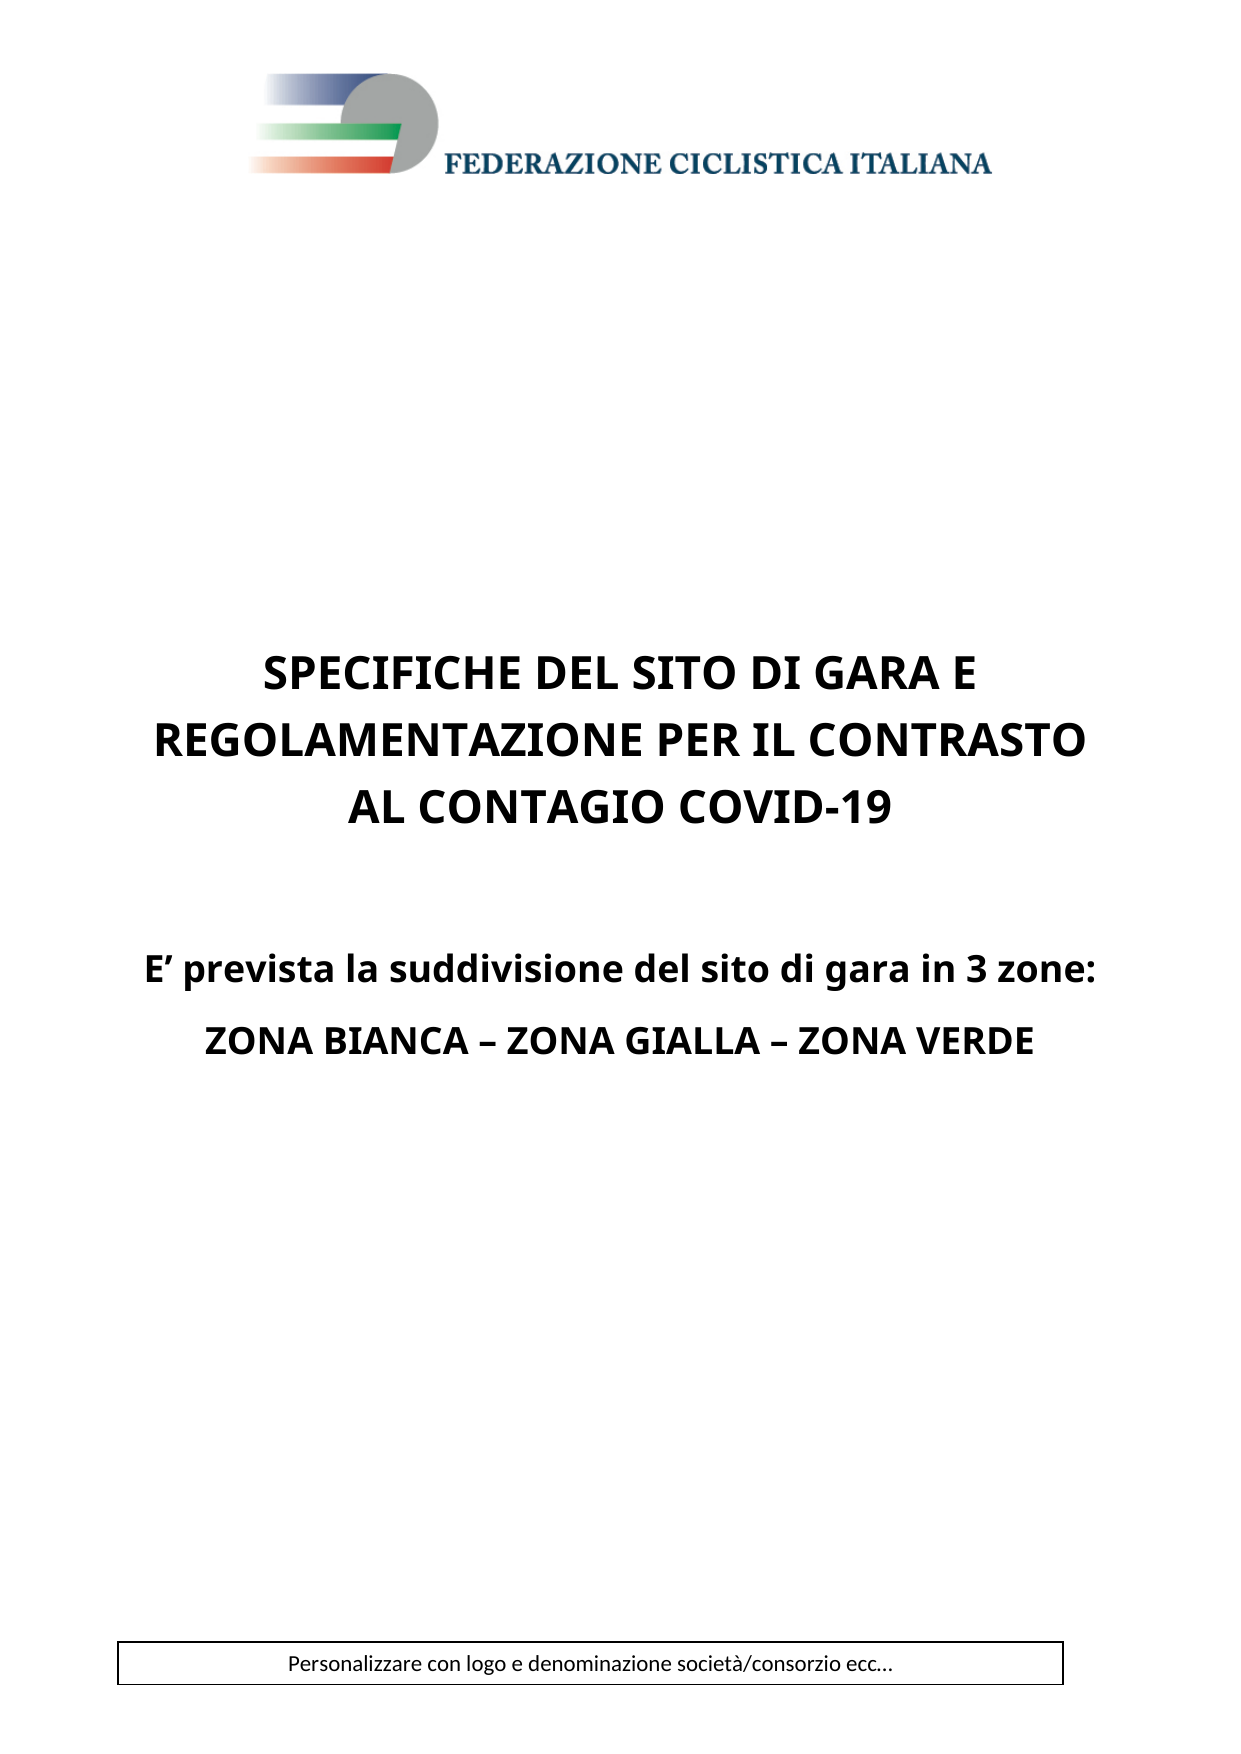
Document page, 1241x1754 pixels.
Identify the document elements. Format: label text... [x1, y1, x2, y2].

text ZONA BIANCA – ZONA GIALLA – ZONA VERDE [118, 1014, 1122, 1065]
text E’ prevista la suddivisione del sito di gara in 3 zone: [118, 943, 1122, 994]
text SPECIFICHE DEL SITO DI GARA E REGOLAMENTAZIONE PER IL CONTRASTO AL CONTAGIO COVID-19 [118, 640, 1122, 837]
picture [248, 73, 993, 174]
